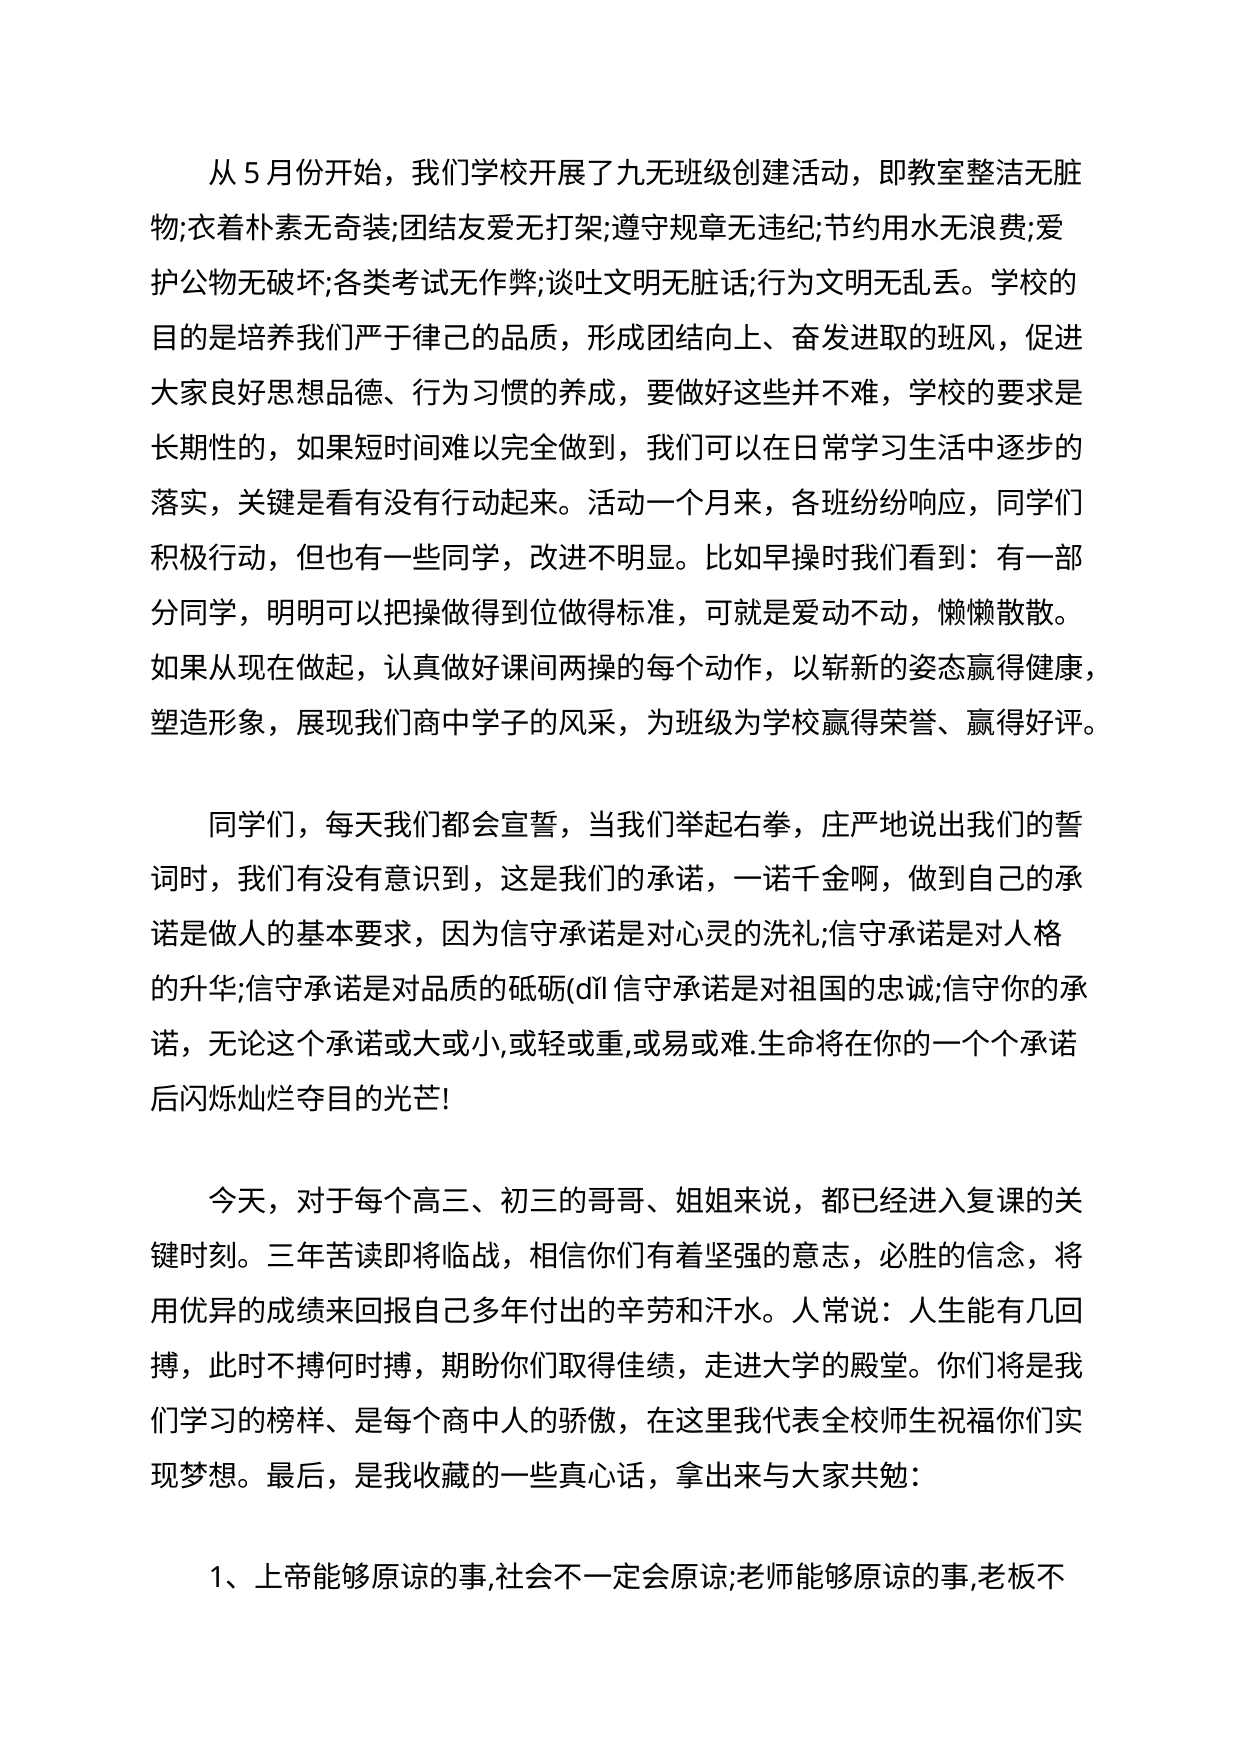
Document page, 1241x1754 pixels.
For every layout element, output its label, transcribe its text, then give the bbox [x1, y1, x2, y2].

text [150, 1554, 1090, 1596]
text 从5月份开始，我们学校开展了九无班级创建活动，即教室整洁无脏物;衣着朴素无奇装;团结友爱无打架;遵守规章无违纪;节约用水无浪费;爱护公物无破坏;各类考试无作弊;谈吐文明无脏话;行为文明无乱丢。学校的目的是培养我们严于律己的品质，形成团结向上、奋发进取的班风，促进大家良好思想品德、行为习惯的养成，要做好这些并不难，学校的要求是长期性的，如果短时间难以完全做到，我们可以在日常学习生活中逐步的落实，关键是看有没有行动起来。活动一个月来，各班纷纷响应，同学们积极行动，但也有一些同学，改进不明显。比如早操时我们看到：有一部分同学，明明可以把操做得到位做得标准，可就是爱动不动，懒懒散散。如果从现在做起，认真做好课间两操的每个动作，以崭新的姿态赢得健康，塑造形象，展现我们商中学子的风采，为班级为学校赢得荣誉、赢得好评。 [150, 150, 1090, 742]
text 今天，对于每个高三、初三的哥哥、姐姐来说，都已经进入复课的关键时刻。三年苦读即将临战，相信你们有着坚强的意志，必胜的信念，将用优异的成绩来回报自己多年付出的辛劳和汗水。人常说：人生能有几回搏，此时不搏何时搏，期盼你们取得佳绩，走进大学的殿堂。你们将是我们学习的榜样、是每个商中人的骄傲，在这里我代表全校师生祝福你们实现梦想。最后，是我收藏的一些真心话，拿出来与大家共勉： [150, 1178, 1090, 1494]
text 同学们，每天我们都会宣誓，当我们举起右拳，庄严地说出我们的誓词时，我们有没有意识到，这是我们的承诺，一诺千金啊，做到自己的承诺是做人的基本要求，因为信守承诺是对心灵的洗礼;信守承诺是对人格的升华;信守承诺是对品质的砥砺(dǐl信守承诺是对祖国的忠诚;信守你的承诺，无论这个承诺或大或小,或轻或重,或易或难.生命将在你的一个个承诺后闪烁灿烂夺目的光芒! [150, 801, 1090, 1118]
